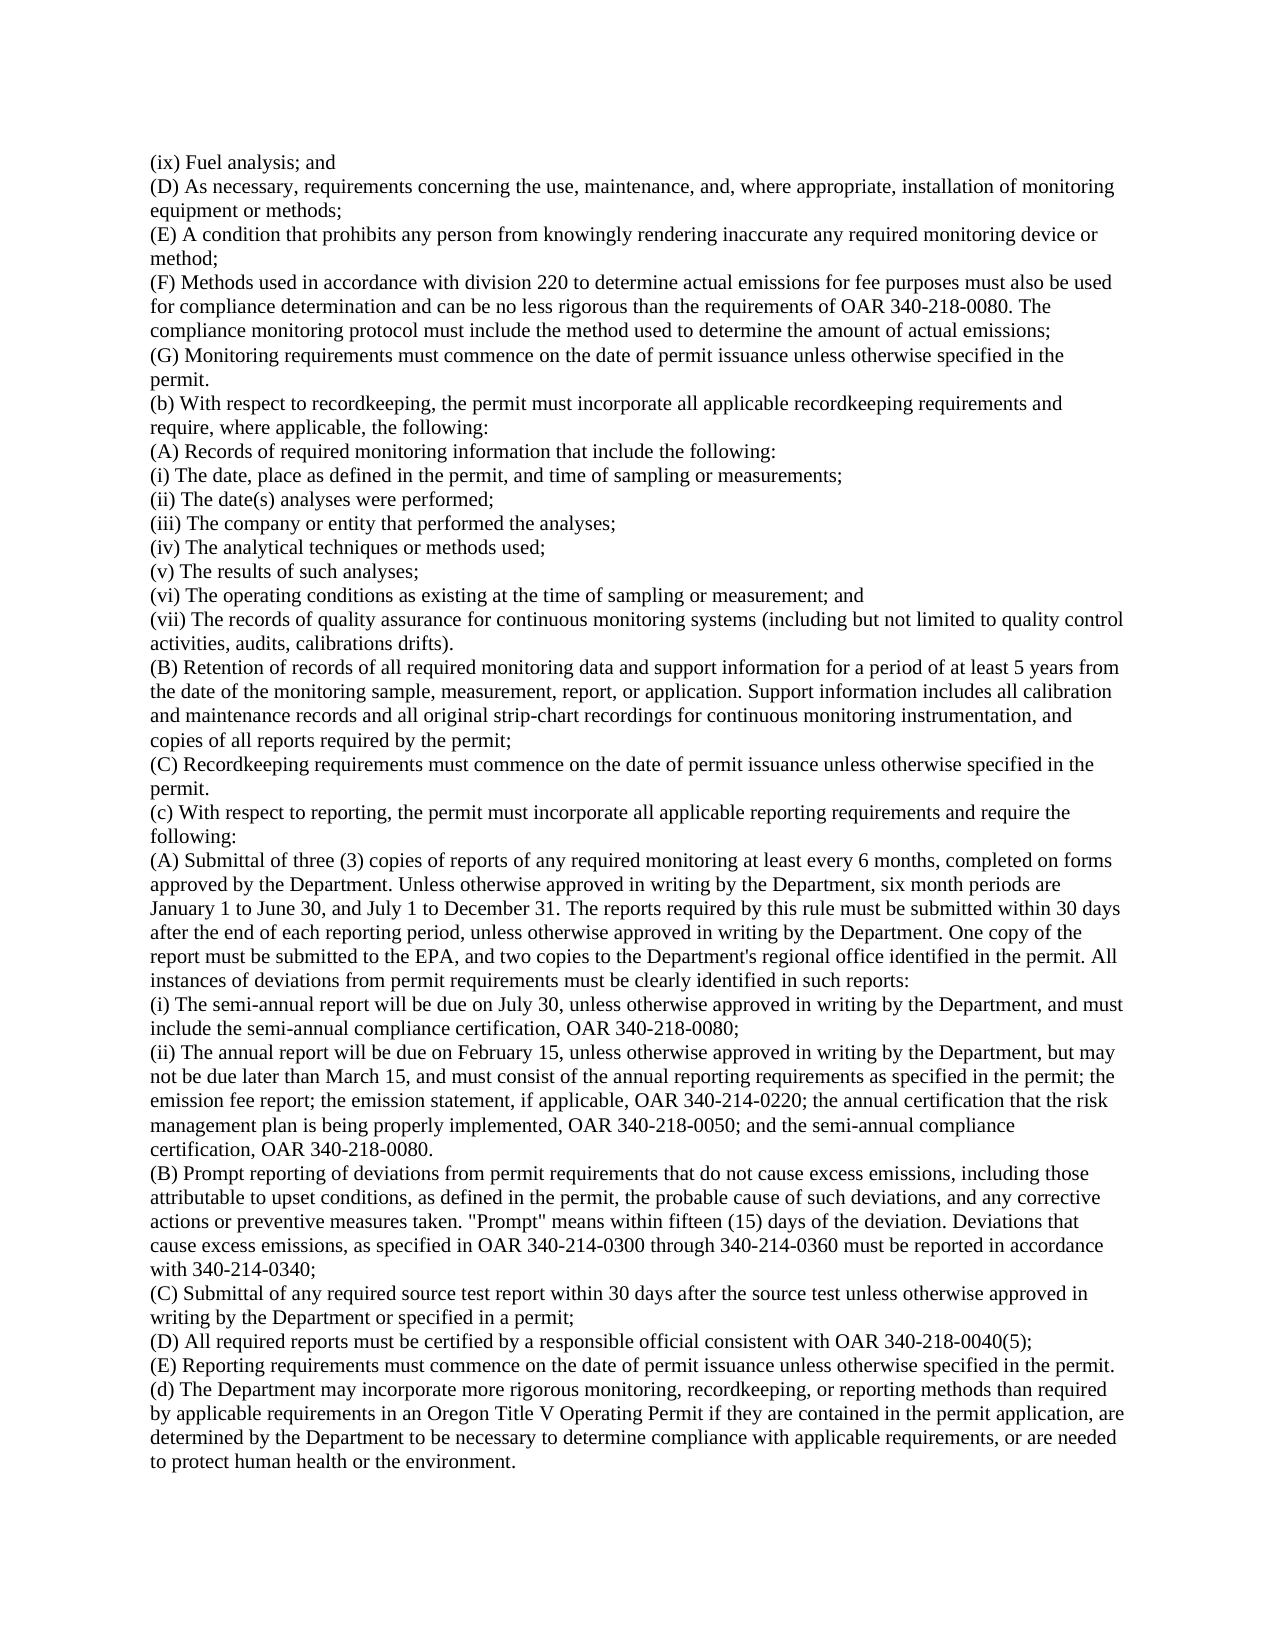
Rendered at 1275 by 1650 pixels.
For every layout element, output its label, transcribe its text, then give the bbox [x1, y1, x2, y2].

text (d) The Department may incorporate more rigorous monitoring, recordkeeping, or reporting methods than required by applicable requirements in an Oregon Title V Operating Permit if they are contained in the permit application, are determined by the Department to be necessary to determine compliance with applicable requirements, or are needed to protect human health or the environment. [150, 1377, 1125, 1473]
text (C) Submittal of any required source test report within 30 days after the source test unless otherwise approved in writing by the Department or specified in a permit; [150, 1281, 1125, 1329]
text (ix) Fuel analysis; and [150, 150, 1125, 174]
text (ii) The annual report will be due on February 15, unless otherwise approved in writing by the Department, but may not be due later than March 15, and must consist of the annual reporting requirements as specified in the permit; the emission fee report; the emission statement, if applicable, OAR 340-214-0220; the annual certification that the risk management plan is being properly implemented, OAR 340-218-0050; and the semi-annual compliance certification, OAR 340-218-0080. [150, 1040, 1125, 1161]
text (A) Records of required monitoring information that include the following: [150, 439, 1125, 463]
text (A) Submittal of three (3) copies of reports of any required monitoring at least every 6 months, completed on forms approved by the Department. Unless otherwise approved in writing by the Department, six month periods are January 1 to June 30, and July 1 to December 31. The reports required by this rule must be submitted within 30 days after the end of each reporting period, unless otherwise approved in writing by the Department. One copy of the report must be submitted to the EPA, and two copies to the Department's regional office identified in the permit. All instances of deviations from permit requirements must be clearly identified in such reports: [150, 848, 1125, 992]
text (i) The date, place as defined in the permit, and time of sampling or measurements; [150, 463, 1125, 487]
text (E) Reporting requirements must commence on the date of permit issuance unless otherwise specified in the permit. [150, 1353, 1125, 1377]
text (D) All required reports must be certified by a responsible official consistent with OAR 340-218-0040(5); [150, 1329, 1125, 1353]
text (ii) The date(s) analyses were performed; [150, 487, 1125, 511]
text (i) The semi-annual report will be due on July 30, unless otherwise approved in writing by the Department, and must include the semi-annual compliance certification, OAR 340-218-0080; [150, 992, 1125, 1040]
text (F) Methods used in accordance with division 220 to determine actual emissions for fee purposes must also be used for compliance determination and can be no less rigorous than the requirements of OAR 340-218-0080. The compliance monitoring protocol must include the method used to determine the amount of actual emissions; [150, 270, 1125, 342]
text (C) Recordkeeping requirements must commence on the date of permit issuance unless otherwise specified in the permit. [150, 752, 1125, 800]
text (c) With respect to reporting, the permit must incorporate all applicable reporting requirements and require the following: [150, 800, 1125, 848]
text (D) As necessary, requirements concerning the use, maintenance, and, where appropriate, installation of monitoring equipment or methods; [150, 174, 1125, 222]
text (iv) The analytical techniques or methods used; [150, 535, 1125, 559]
text (vi) The operating conditions as existing at the time of sampling or measurement; and [150, 583, 1125, 607]
text (G) Monitoring requirements must commence on the date of permit issuance unless otherwise specified in the permit. [150, 342, 1125, 391]
text (v) The results of such analyses; [150, 559, 1125, 583]
text (b) With respect to recordkeeping, the permit must incorporate all applicable recordkeeping requirements and require, where applicable, the following: [150, 391, 1125, 439]
text (B) Retention of records of all required monitoring data and support information for a period of at least 5 years from the date of the monitoring sample, measurement, report, or application. Support information includes all calibration and maintenance records and all original strip-chart recordings for continuous monitoring instrumentation, and copies of all reports required by the permit; [150, 655, 1125, 752]
text (B) Prompt reporting of deviations from permit requirements that do not cause excess emissions, including those attributable to upset conditions, as defined in the permit, the probable cause of such deviations, and any corrective actions or preventive measures taken. "Prompt" means within fifteen (15) days of the deviation. Deviations that cause excess emissions, as specified in OAR 340-214-0300 through 340-214-0360 must be reported in accordance with 340-214-0340; [150, 1161, 1125, 1281]
text (E) A condition that prohibits any person from knowingly rendering inaccurate any required monitoring device or method; [150, 222, 1125, 270]
text (vii) The records of quality assurance for continuous monitoring systems (including but not limited to quality control activities, audits, calibrations drifts). [150, 607, 1125, 655]
text (iii) The company or entity that performed the analyses; [150, 511, 1125, 535]
